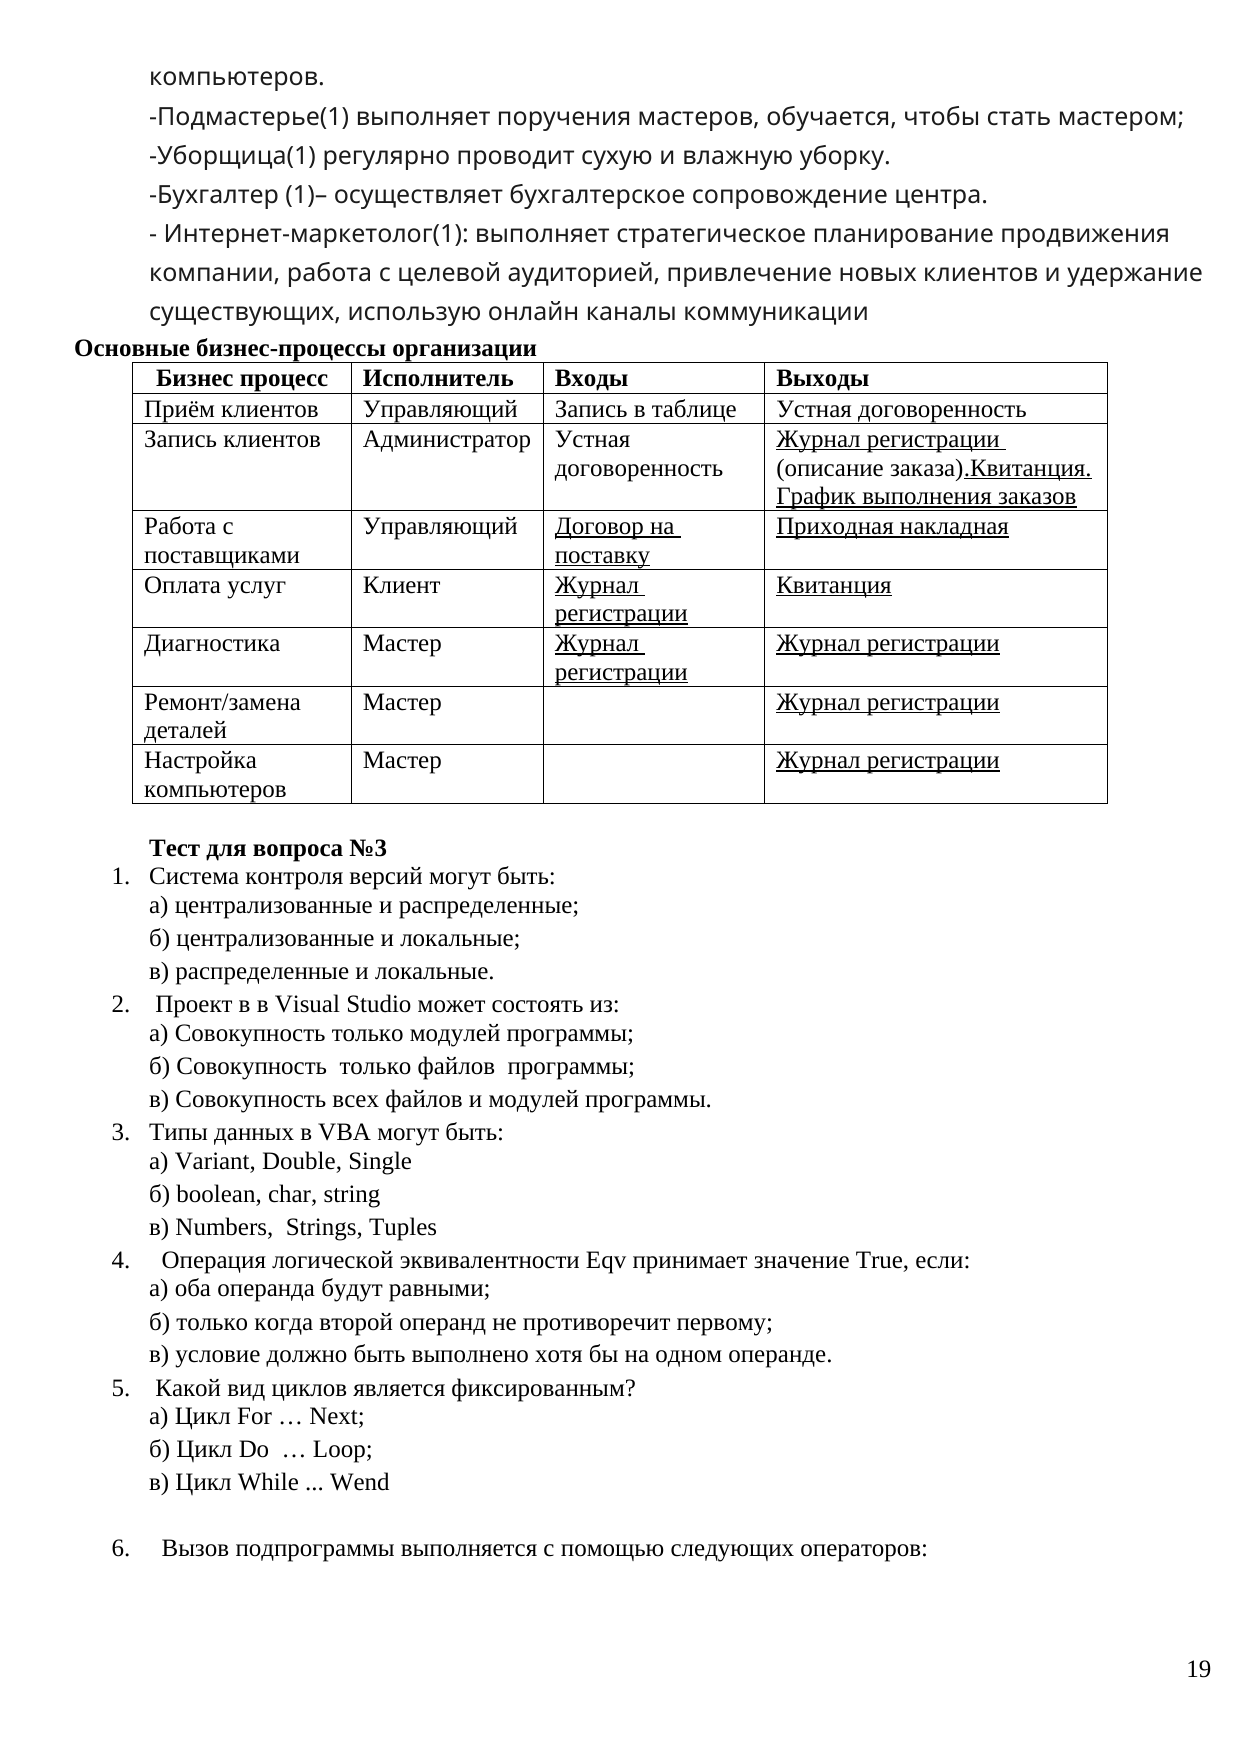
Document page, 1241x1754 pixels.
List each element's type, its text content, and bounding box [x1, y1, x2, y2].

table_cell Договор на поставку [544, 511, 764, 569]
table_cell Мастер [352, 687, 543, 744]
list б) boolean, char, string [149, 1179, 1211, 1207]
table_cell Устная договоренность [544, 424, 764, 510]
list Проект в в Visual Studio может состоять из: [111, 989, 1211, 1018]
table_cell Ремонт/замена деталей [133, 687, 351, 744]
list а) Цикл For … Next; [149, 1401, 1211, 1430]
list Операция логической эквивалентности Eqv принимает значение True, если: [111, 1245, 1211, 1273]
table_cell Администратор [352, 424, 543, 510]
table_cell Журнал регистрации [765, 628, 1107, 686]
list в) распределенные и локальные. [149, 956, 1211, 985]
table_cell Управляющий [352, 394, 543, 423]
table_cell Приём клиентов [133, 394, 351, 423]
table_cell [544, 687, 764, 744]
list а) оба операнда будут равными; [149, 1273, 1211, 1302]
list а) Совокупность только модулей программы; [149, 1018, 1211, 1047]
table_cell Оплата услуг [133, 570, 351, 627]
text Тест для вопроса №3 [149, 833, 1211, 861]
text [149, 59, 1211, 328]
table_cell Журнал регистрации [765, 745, 1107, 803]
table_cell Настройка компьютеров [133, 745, 351, 803]
list Вызов подпрограммы выполняется с помощью следующих операторов: [111, 1533, 1211, 1562]
table_cell Управляющий [352, 511, 543, 569]
table_cell Устная договоренность [765, 394, 1107, 423]
list Система контроля версий могут быть: [111, 861, 1211, 890]
list а) централизованные и распределенные; [149, 890, 1211, 919]
list Какой вид циклов является фиксированным? [111, 1373, 1211, 1401]
list в) Совокупность всех файлов и модулей программы. [149, 1084, 1211, 1113]
list б) Цикл Do … Loop; [149, 1434, 1211, 1463]
list а) Variant, Double, Single [149, 1146, 1211, 1174]
table_cell [544, 745, 764, 803]
table_cell Клиент [352, 570, 543, 627]
table_header Бизнес процесс [133, 363, 351, 393]
list в) условие должно быть выполнено хотя бы на одном операнде. [149, 1339, 1211, 1368]
table_cell Запись клиентов [133, 424, 351, 510]
table_cell Журнал регистрации [765, 687, 1107, 744]
table_cell Квитанция [765, 570, 1107, 627]
table_cell Приходная накладная [765, 511, 1107, 569]
list б) централизованные и локальные; [149, 923, 1211, 952]
table_header Входы [544, 363, 764, 393]
table_cell Журнал регистрации [544, 628, 764, 686]
table_cell Запись в таблице [544, 394, 764, 423]
list в) Numbers, Strings, Tuples [149, 1212, 1211, 1241]
list б) только когда второй операнд не противоречит первому; [149, 1307, 1211, 1335]
list в) Цикл While ... Wend [149, 1467, 1211, 1496]
table_cell Мастер [352, 628, 543, 686]
list б) Совокупность только файлов программы; [149, 1051, 1211, 1080]
list Типы данных в VBA могут быть: [111, 1117, 1211, 1146]
table_cell Диагностика [133, 628, 351, 686]
table_cell Журнал регистрации (описание заказа).Квитанция. График выполнения заказов [765, 424, 1107, 510]
table_cell Мастер [352, 745, 543, 803]
table_header Исполнитель [352, 363, 543, 393]
table_cell Журнал регистрации [544, 570, 764, 627]
table_header Выходы [765, 363, 1107, 393]
table_cell Работа с поставщиками [133, 511, 351, 569]
text Основные бизнес-процессы организации [74, 333, 1211, 362]
